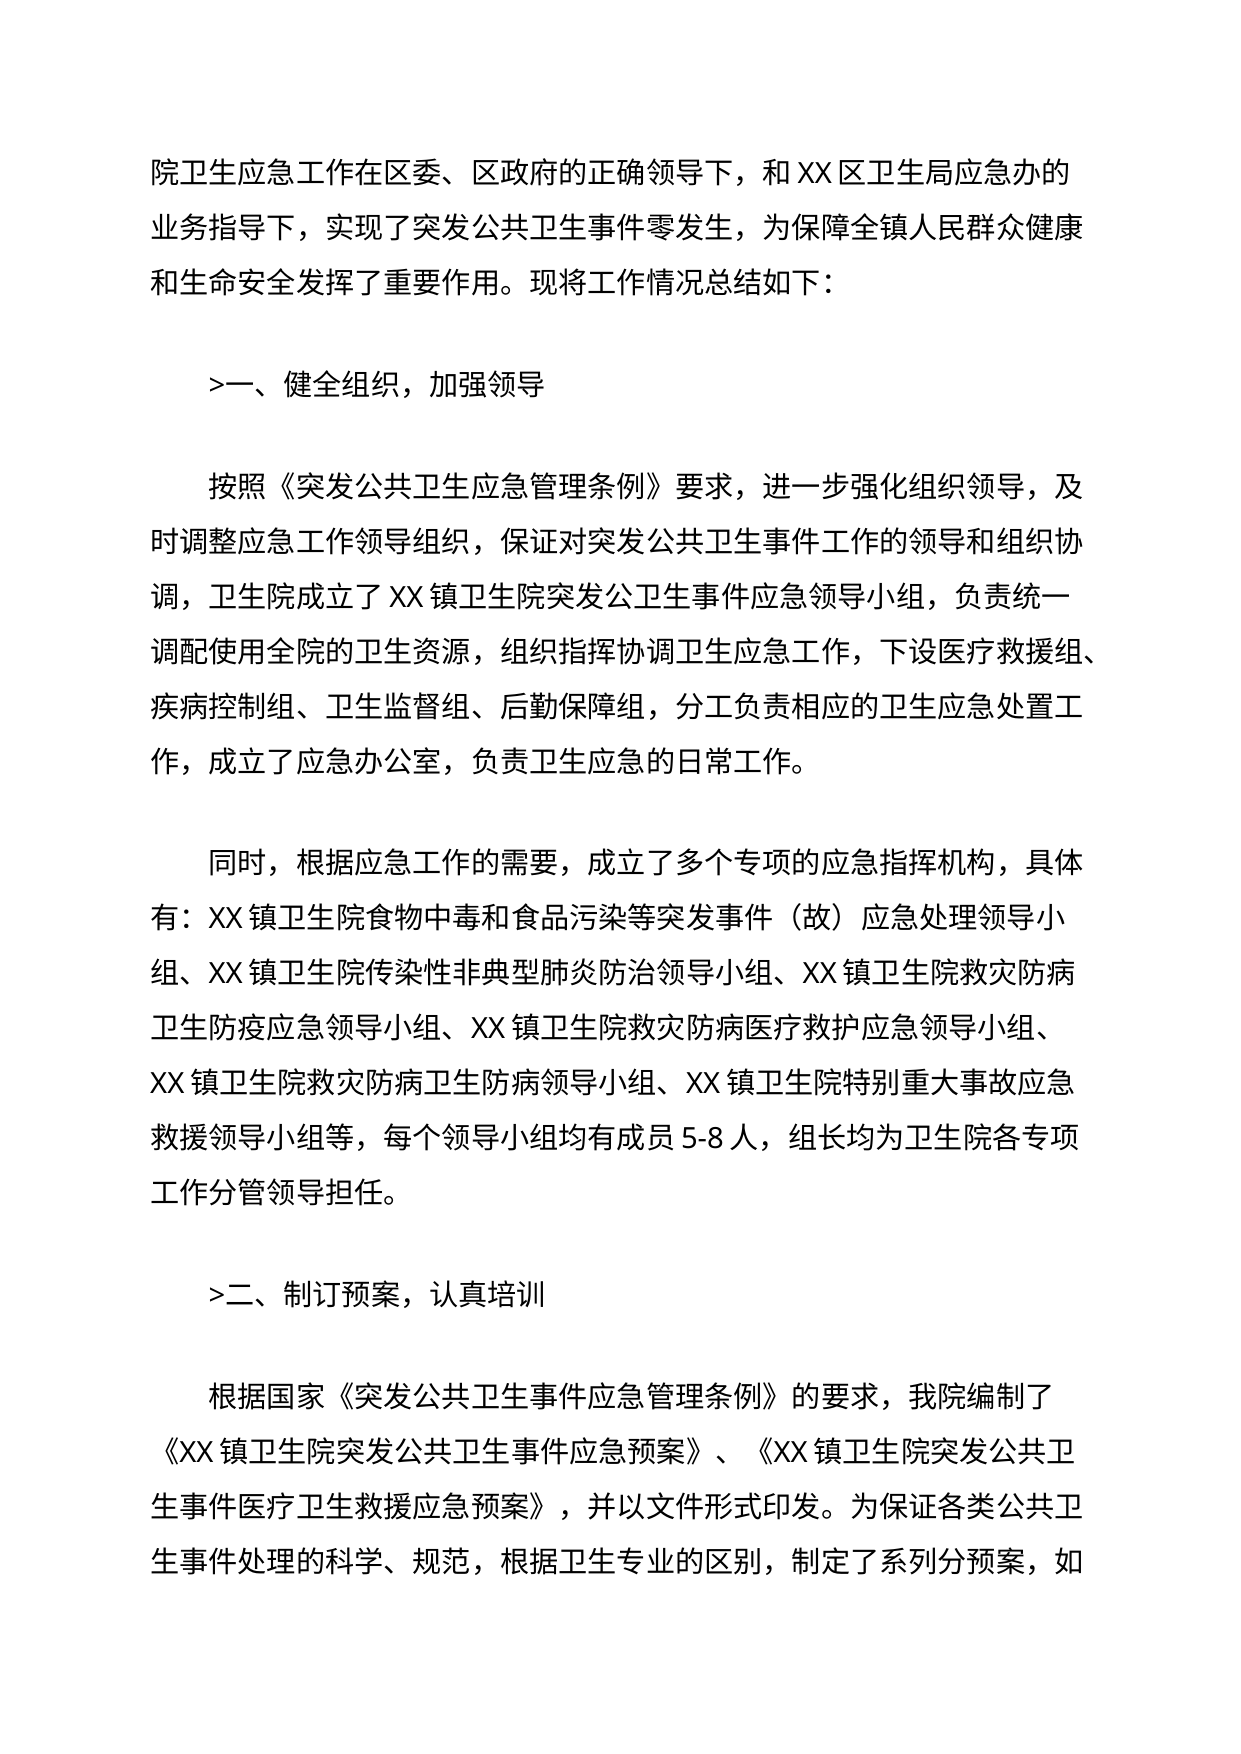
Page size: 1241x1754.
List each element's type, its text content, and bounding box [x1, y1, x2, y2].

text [150, 1374, 1090, 1581]
text >一、健全组织，加强领导 [150, 362, 1090, 404]
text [150, 150, 1090, 302]
text 同时，根据应急工作的需要，成立了多个专项的应急指挥机构，具体有：XX镇卫生院食物中毒和食品污染等突发事件（故）应急处理领导小组、XX镇卫生院传染性非典型肺炎防治领导小组、XX镇卫生院救灾防病卫生防疫应急领导小组、XX镇卫生院救灾防病医疗救护应急领导小组、XX镇卫生院救灾防病卫生防病领导小组、XX镇卫生院特别重大事故应急救援领导小组等，每个领导小组均有成员5-8人，组长均为卫生院各专项工作分管领导担任。 [150, 840, 1090, 1212]
text >二、制订预案，认真培训 [150, 1272, 1090, 1314]
text 按照《突发公共卫生应急管理条例》要求，进一步强化组织领导，及时调整应急工作领导组织，保证对突发公共卫生事件工作的领导和组织协调，卫生院成立了XX镇卫生院突发公卫生事件应急领导小组，负责统一调配使用全院的卫生资源，组织指挥协调卫生应急工作，下设医疗救援组、疾病控制组、卫生监督组、后勤保障组，分工负责相应的卫生应急处置工作，成立了应急办公室，负责卫生应急的日常工作。 [150, 464, 1090, 781]
